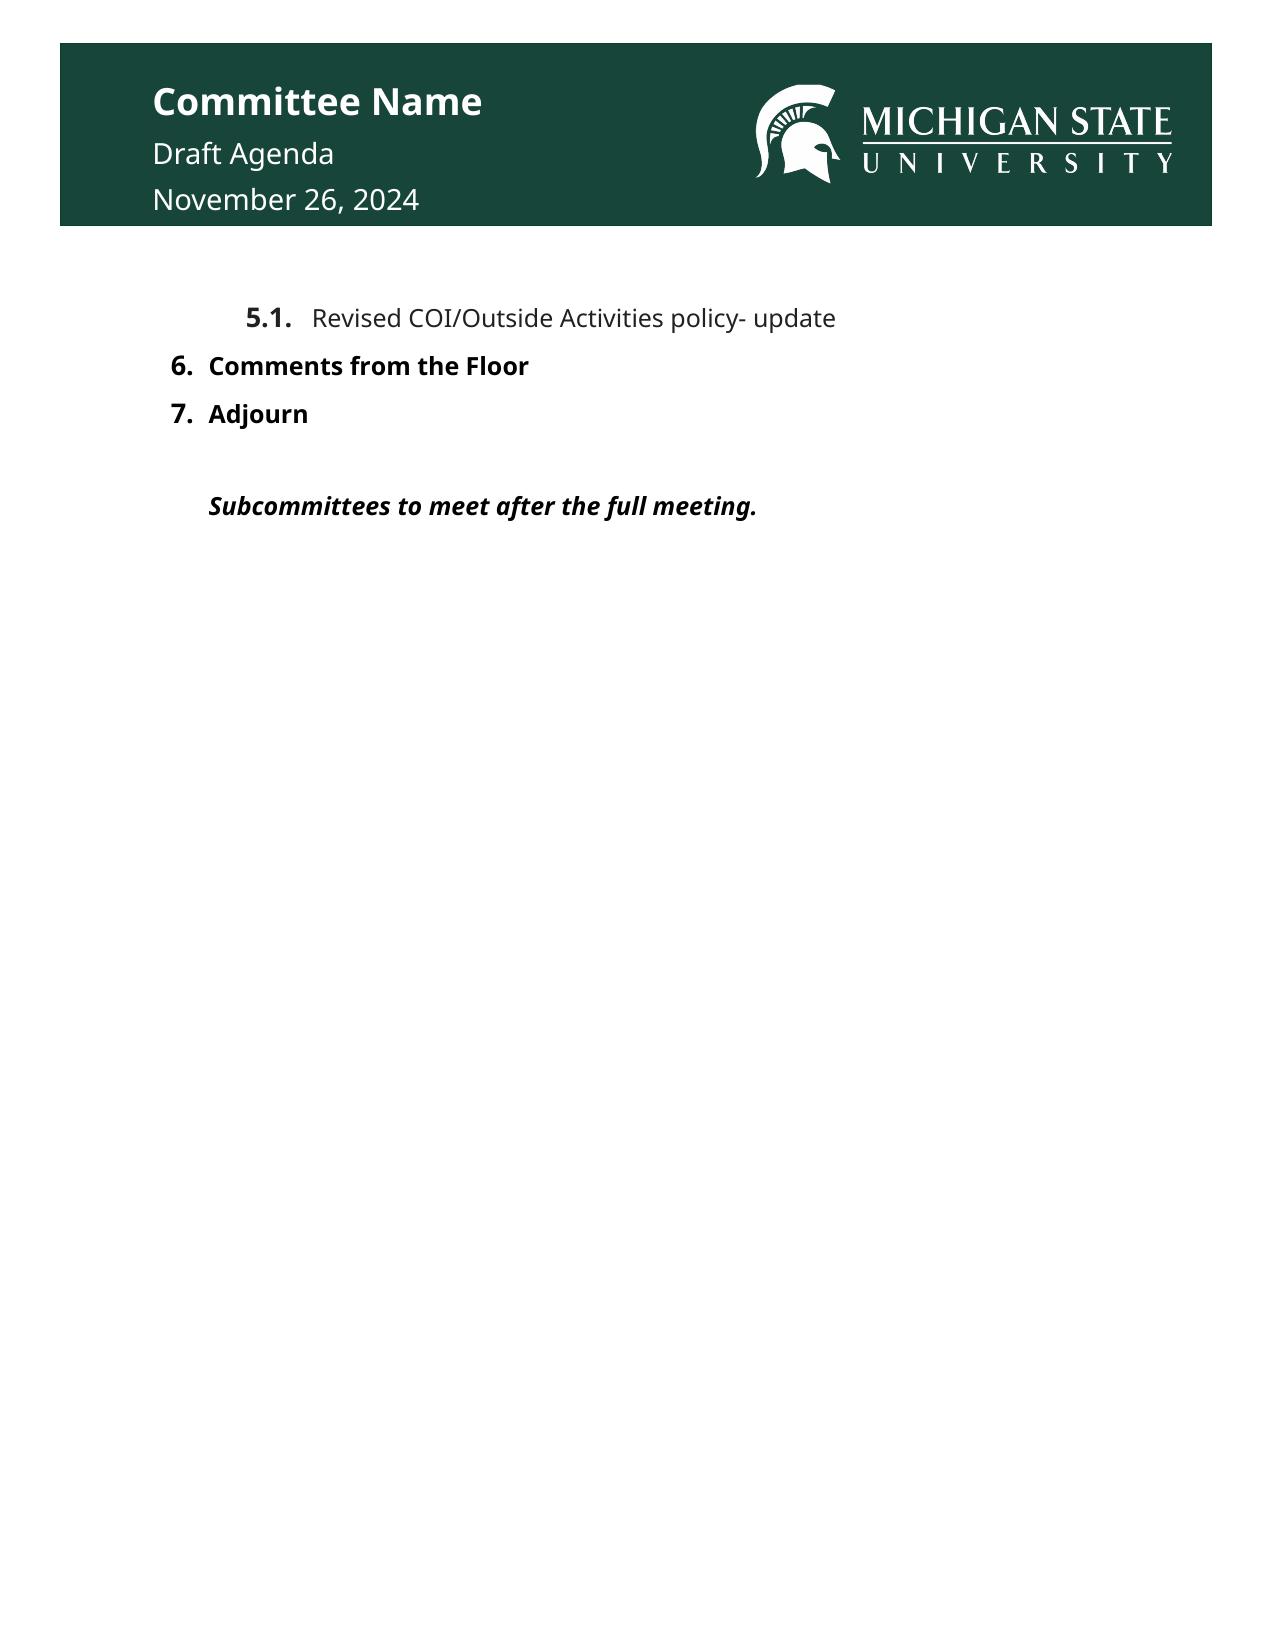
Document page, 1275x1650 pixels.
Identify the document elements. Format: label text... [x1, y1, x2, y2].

picture [755, 84, 1172, 184]
subtitle Subcommittees to meet after the full meeting. [208, 488, 1125, 522]
subtitle Comments from the Floor [171, 347, 1125, 383]
subtitle Revised COI/Outside Activities policy- update [246, 298, 1125, 335]
subtitle Adjourn [171, 395, 1125, 432]
